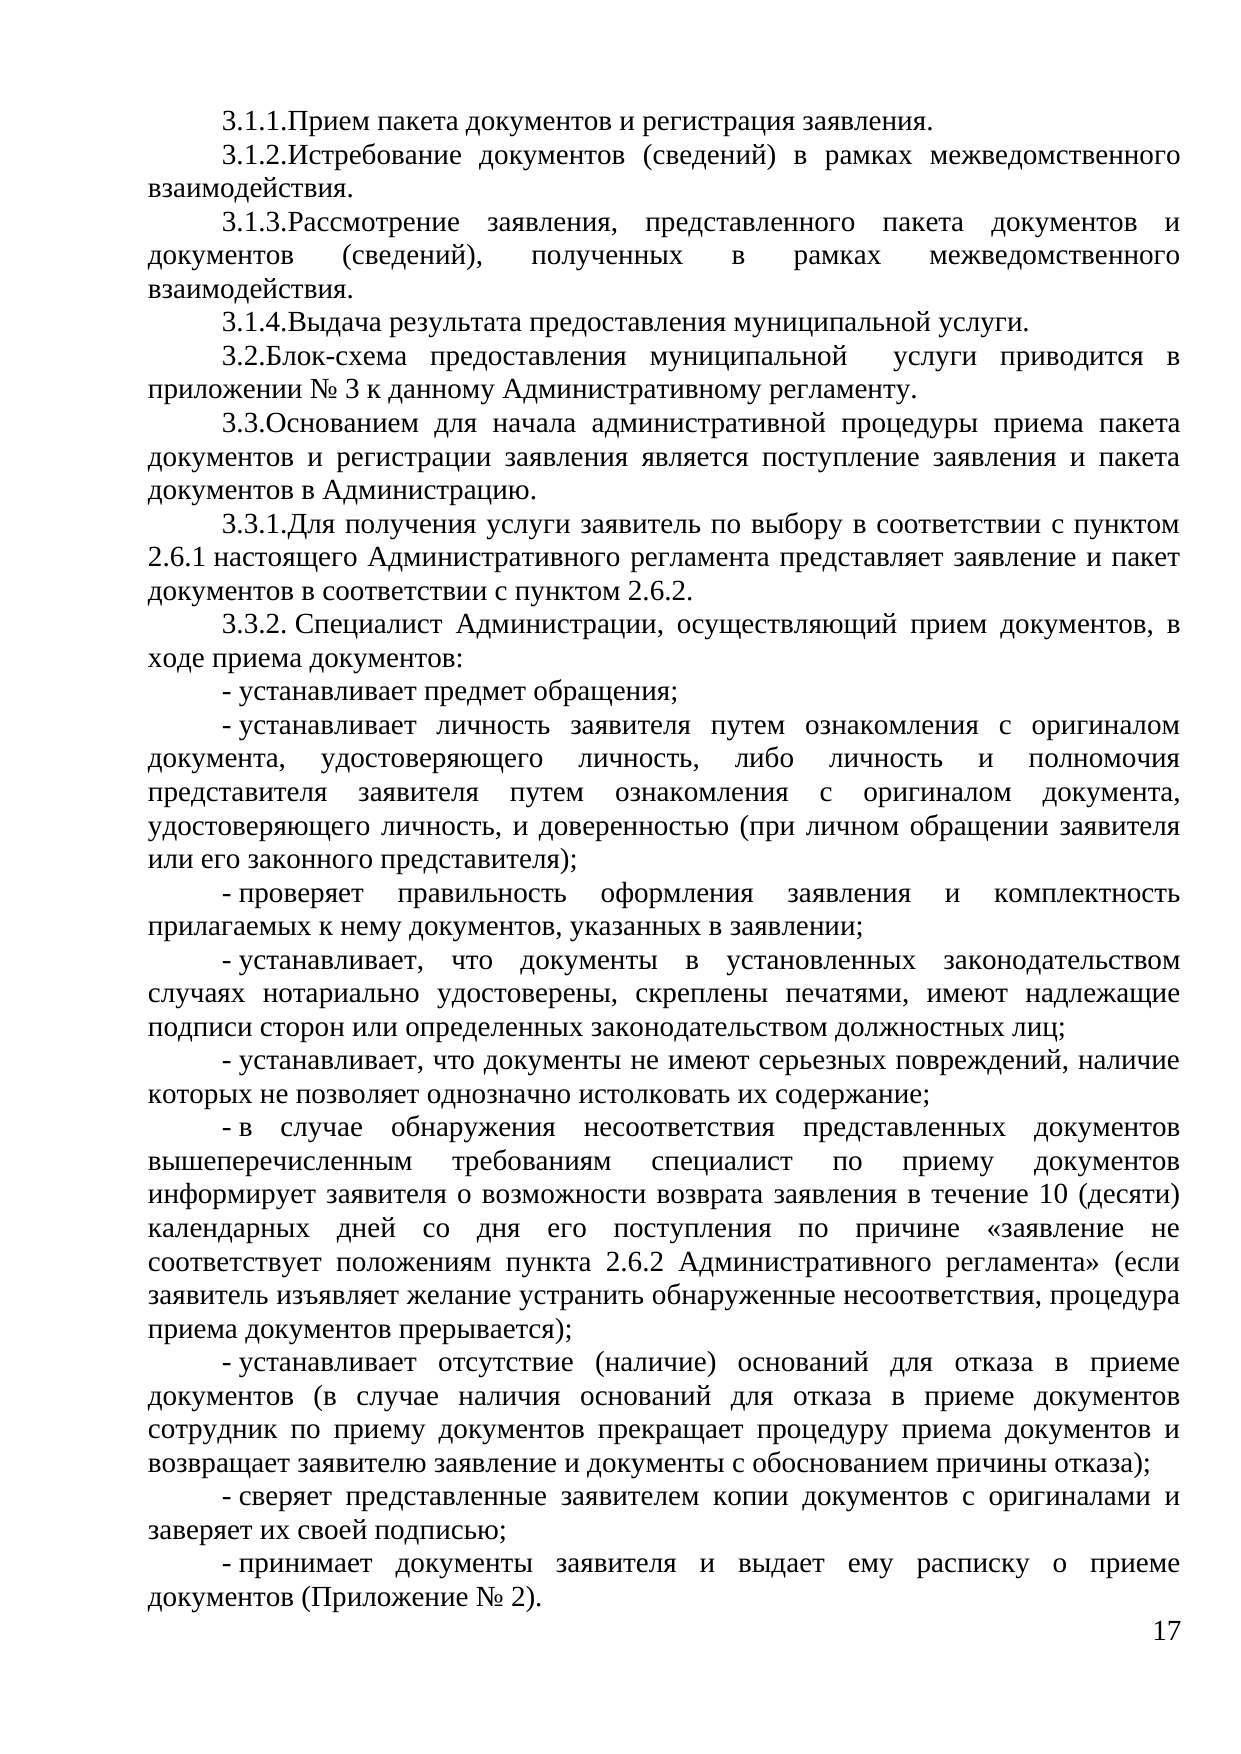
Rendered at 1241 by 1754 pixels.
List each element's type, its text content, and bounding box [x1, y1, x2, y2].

text 3.1.2.Истребование документов (сведений) в рамках межведомственного взаимодействия. [148, 137, 1181, 204]
text 3.1.3.Рассмотрение заявления, представленного пакета документов и документов (сведений), полученных в рамках межведомственного взаимодействия. [148, 204, 1181, 304]
text - в случае обнаружения несоответствия представленных документов вышеперечисленным требованиям специалист по приему документов информирует заявителя о возможности возврата заявления в течение 10 (десяти) календарных дней со дня его поступления по причине «заявление не соответствует положениям пункта 2.6.2 Административного регламента» (если заявитель изъявляет желание устранить обнаруженные несоответствия, процедура приема документов прерывается); [148, 1109, 1181, 1344]
text - сверяет представленные заявителем копии документов с оригиналами и заверяет их своей подписью; [148, 1478, 1181, 1546]
text - проверяет правильность оформления заявления и комплектность прилагаемых к нему документов, указанных в заявлении; [148, 875, 1181, 942]
text - устанавливает предмет обращения; [148, 673, 1181, 707]
text 3.3.Основанием для начала административной процедуры приема пакета документов и регистрации заявления является поступление заявления и пакета документов в Администрацию. [148, 405, 1181, 506]
text - устанавливает, что документы в установленных законодательством случаях нотариально удостоверены, скреплены печатями, имеют надлежащие подписи сторон или определенных законодательством должностных лиц; [148, 942, 1181, 1042]
text 3.1.4.Выдача результата предоставления муниципальной услуги. [148, 304, 1181, 338]
text - устанавливает, что документы не имеют серьезных повреждений, наличие которых не позволяет однозначно истолковать их содержание; [148, 1042, 1181, 1109]
text - устанавливает личность заявителя путем ознакомления с оригиналом документа, удостоверяющего личность, либо личность и полномочия представителя заявителя путем ознакомления с оригиналом документа, удостоверяющего личность, и доверенностью (при личном обращении заявителя или его законного представителя); [148, 707, 1181, 875]
text - принимает документы заявителя и выдает ему расписку о приеме документов (Приложение № 2). [148, 1546, 1181, 1613]
text 3.1.1.Прием пакета документов и регистрация заявления. [148, 103, 1181, 137]
text 3.3.1.Для получения услуги заявитель по выбору в соответствии с пунктом 2.6.1 настоящего Административного регламента представляет заявление и пакет документов в соответствии с пунктом 2.6.2. [148, 506, 1181, 606]
text 3.2.Блок-схема предоставления муниципальной услуги приводится в приложении № 3 к данному Административному регламенту. [148, 338, 1181, 405]
text 3.3.2. Специалист Администрации, осуществляющий прием документов, в ходе приема документов: [148, 606, 1181, 673]
text - устанавливает отсутствие (наличие) оснований для отказа в приеме документов (в случае наличия оснований для отказа в приеме документов сотрудник по приему документов прекращает процедуру приема документов и возвращает заявителю заявление и документы с обоснованием причины отказа); [148, 1344, 1181, 1478]
